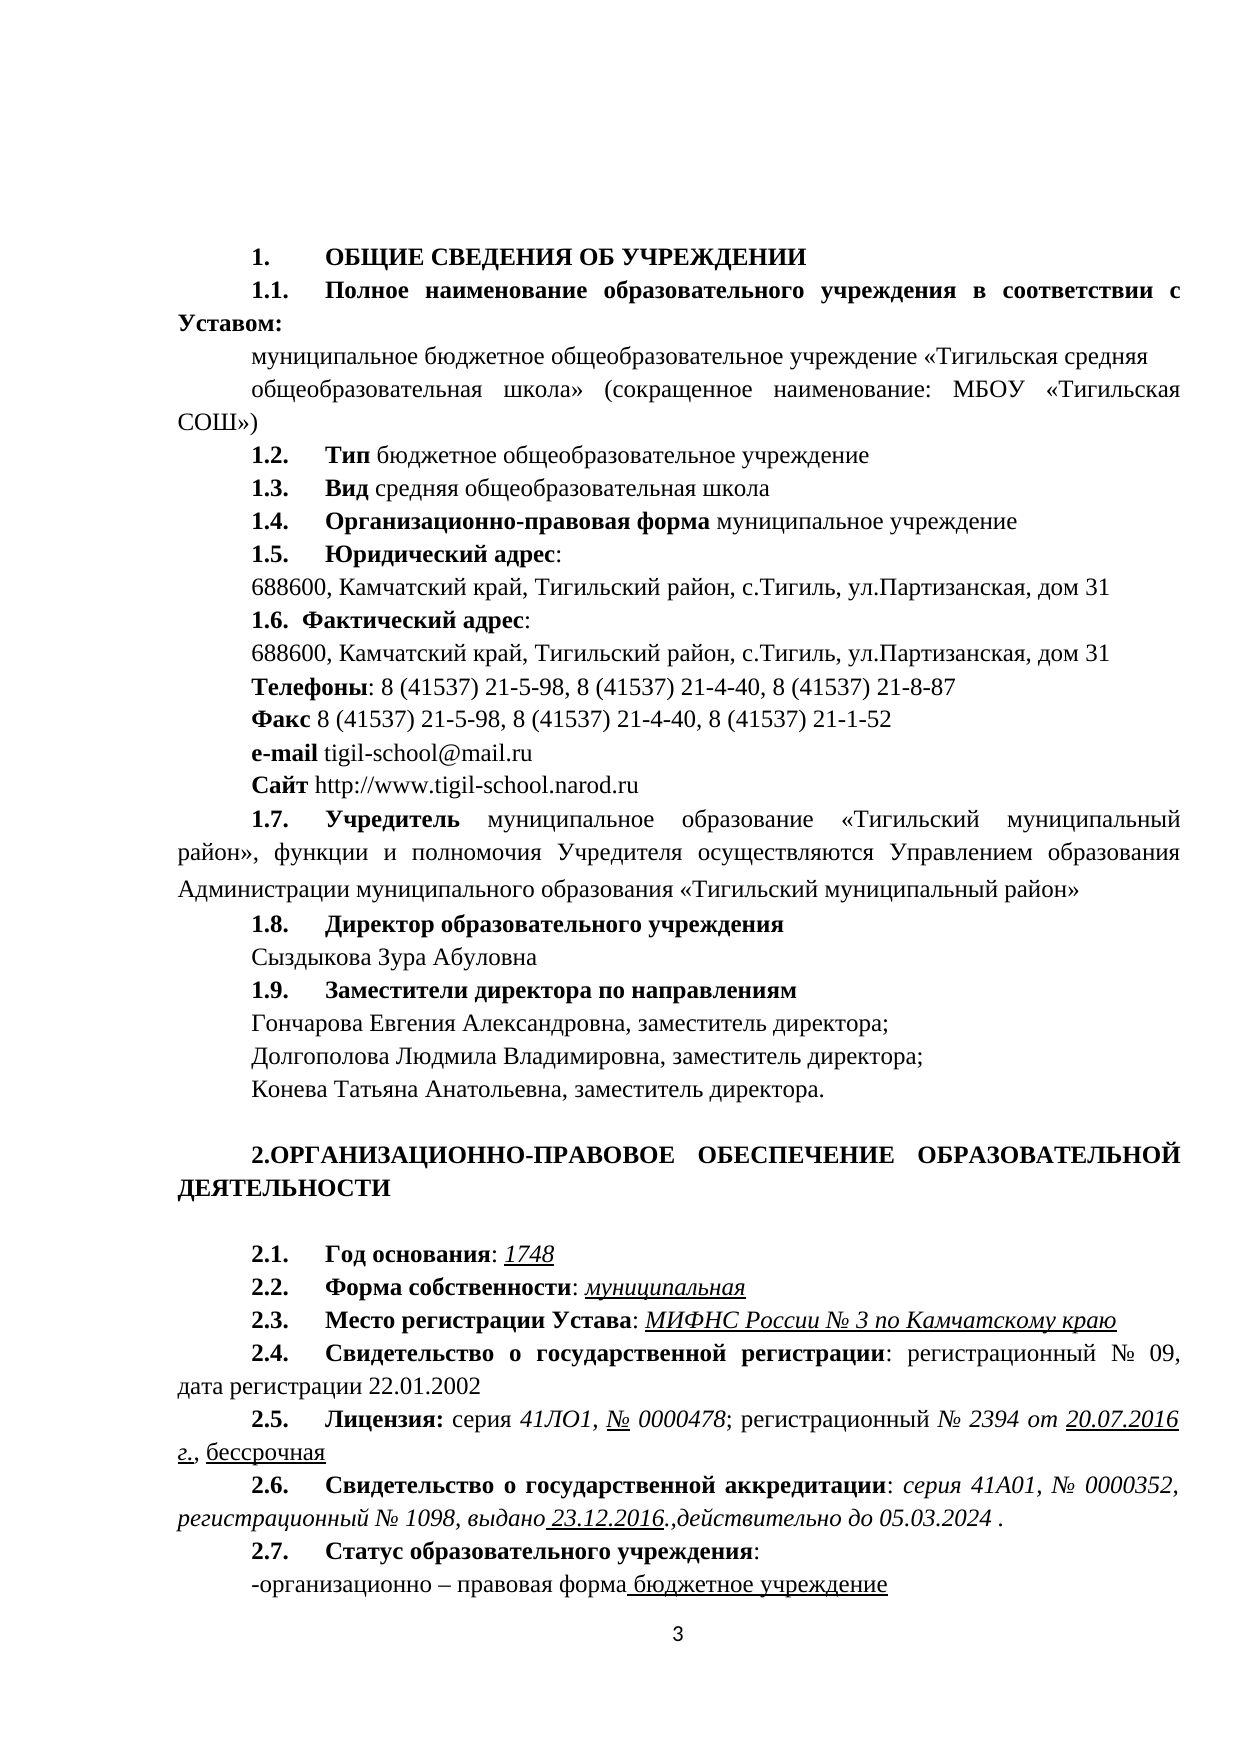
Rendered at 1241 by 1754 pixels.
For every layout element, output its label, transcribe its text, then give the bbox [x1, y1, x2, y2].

list Тип бюджетное общеобразовательное учреждение [177, 440, 1181, 469]
list Свидетельство о государственной аккредитации: серия 41А01, № 0000352, регистрационный № 1098, выдано 23.12.2016.,действительно до 05.03.2024 . [177, 1470, 1181, 1532]
list Лицензия: серия 41ЛО1, № 0000478; регистрационный № 2394 от 20.07.2016 г., бессрочная [177, 1404, 1181, 1466]
text e-mail tigil-school@mail.ru [177, 738, 1181, 766]
text муниципальное бюджетное общеобразовательное учреждение «Тигильская средняя [177, 341, 1181, 370]
text Долгополова Людмила Владимировна, заместитель директора; [177, 1041, 1181, 1070]
text Сайт http://www.tigil-school.narod.ru [177, 771, 1181, 799]
text Конева Татьяна Анатольевна, заместитель директора. [177, 1074, 1181, 1103]
list Директор образовательного учреждения [177, 909, 1181, 938]
list Организационно-правовая форма муниципальное учреждение [177, 506, 1181, 535]
text Факс 8 (41537) 21-5-98, 8 (41537) 21-4-40, 8 (41537) 21-1-52 [177, 704, 1181, 733]
list Форма собственности: муниципальная [177, 1272, 1181, 1301]
list Место регистрации Устава: МИФНС России № 3 по Камчатскому краю [177, 1305, 1181, 1334]
list ОБЩИЕ СВЕДЕНИЯ ОБ УЧРЕЖДЕНИИ [177, 242, 1181, 271]
text 688600, Камчатский край, Тигильский район, с.Тигиль, ул.Партизанская, дом 31 [177, 572, 1181, 601]
list Год основания: 1748 [177, 1239, 1181, 1268]
text 688600, Камчатский край, Тигильский район, с.Тигиль, ул.Партизанская, дом 31 [177, 638, 1181, 667]
list Юридический адрес: [177, 539, 1181, 568]
list Статус образовательного учреждения: [177, 1536, 1181, 1565]
text 2.ОРГАНИЗАЦИОННО-ПРАВОВОЕ ОБЕСПЕЧЕНИЕ ОБРАЗОВАТЕЛЬНОЙ ДЕЯТЕЛЬНОСТИ [177, 1140, 1181, 1202]
list Учредитель муниципальное образование «Тигильский муниципальный район», функции и полномочия Учредителя осуществляются Управлением образования Администрации муниципального образования «Тигильский муниципальный район» [177, 804, 1181, 904]
text 1.6. Фактический адрес: [177, 606, 1181, 634]
list Вид средняя общеобразовательная школа [177, 473, 1181, 502]
text Телефоны: 8 (41537) 21-5-98, 8 (41537) 21-4-40, 8 (41537) 21-8-87 [177, 672, 1181, 700]
list Заместители директора по направлениям [177, 975, 1181, 1004]
text Гончарова Евгения Александровна, заместитель директора; [177, 1008, 1181, 1037]
list Полное наименование образовательного учреждения в соответствии с Уставом: [177, 275, 1181, 337]
text -организационно – правовая форма бюджетное учреждение [177, 1569, 1181, 1598]
list Свидетельство о государственной регистрации: регистрационный № 09, дата регистрации 22.01.2002 [177, 1338, 1181, 1400]
text общеобразовательная школа» (сокращенное наименование: МБОУ «Тигильская СОШ») [177, 374, 1181, 436]
text Сыздыкова Зура Абуловна [177, 942, 1181, 971]
